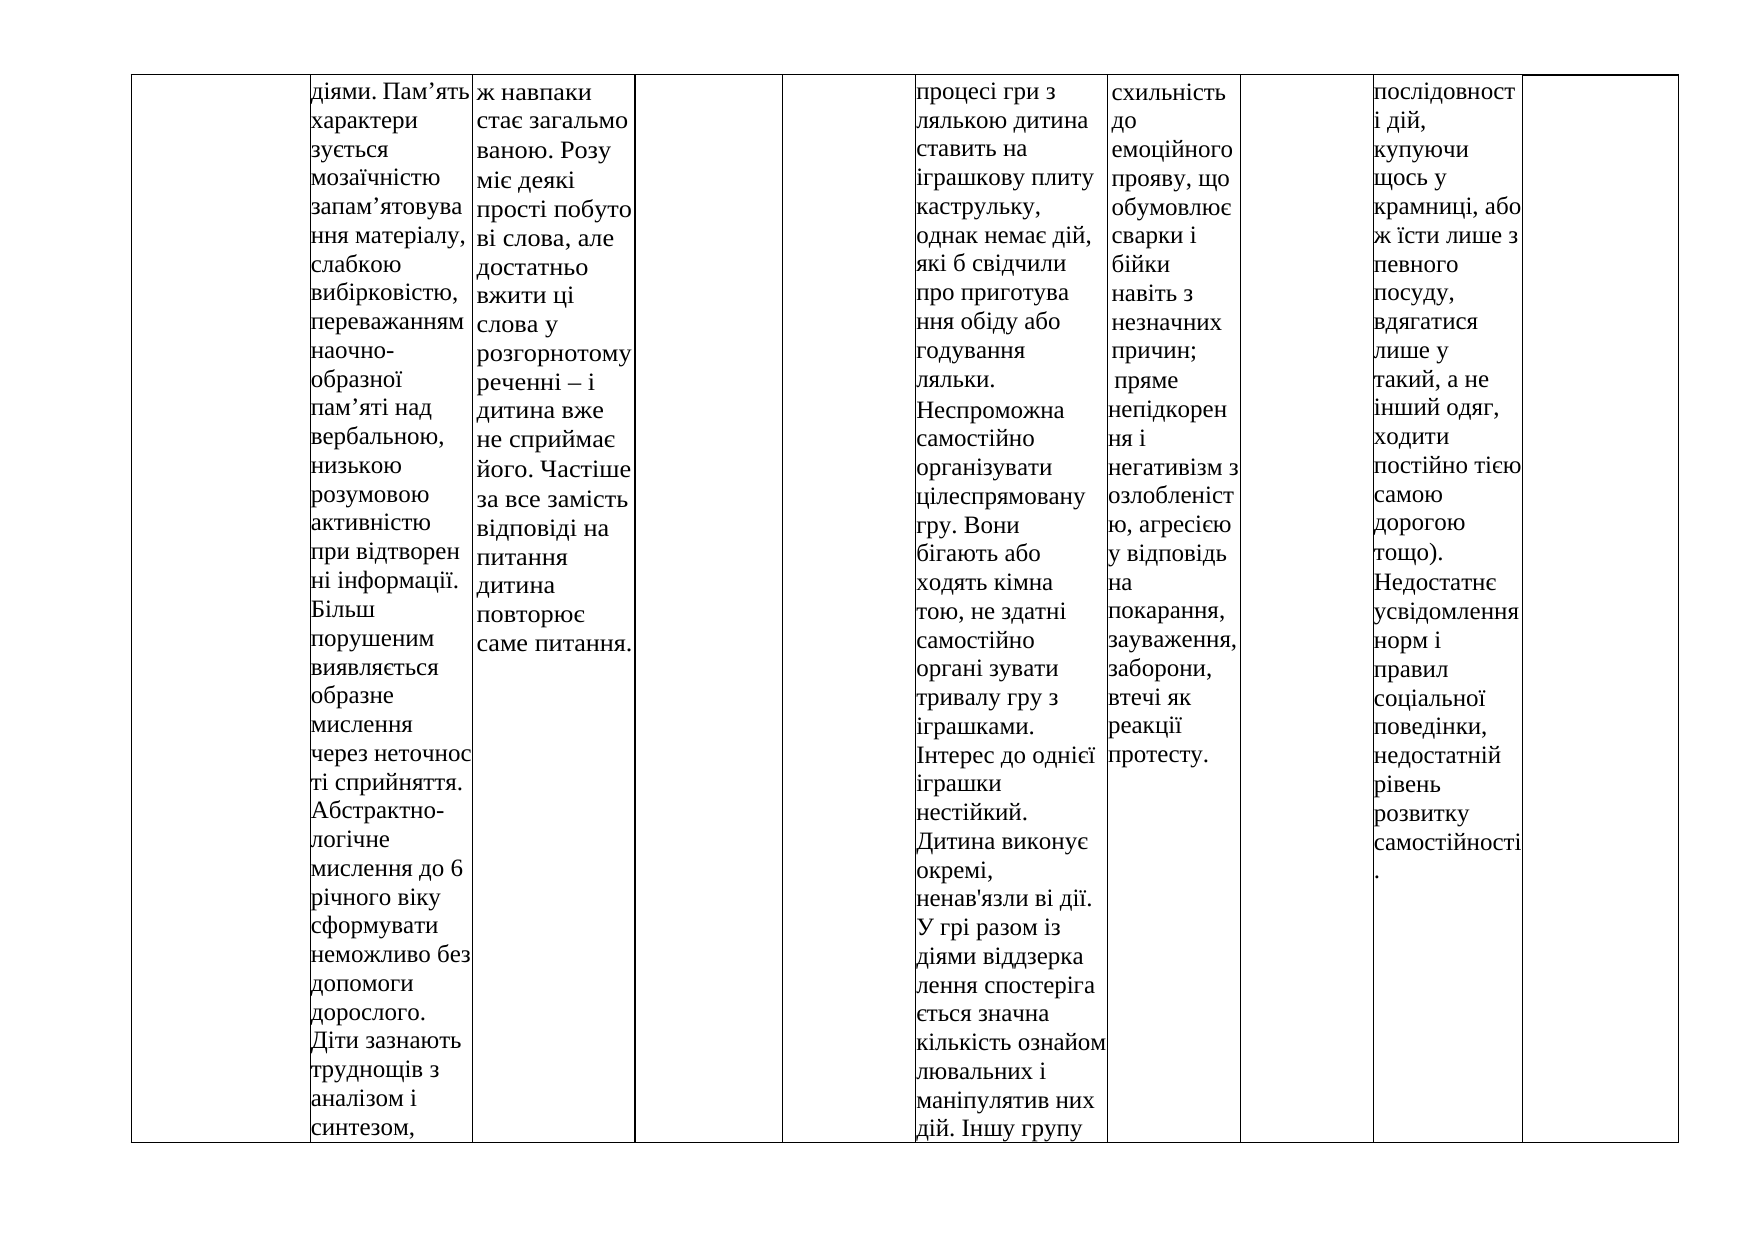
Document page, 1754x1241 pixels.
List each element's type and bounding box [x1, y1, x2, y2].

table_cell [783, 75, 915, 1142]
table_cell [473, 75, 634, 1142]
table_cell [916, 75, 1107, 1142]
table_cell [1108, 75, 1240, 1142]
table_cell [132, 75, 310, 1142]
table_cell [1241, 75, 1373, 1142]
table_cell [636, 75, 782, 1142]
table_cell [1523, 76, 1678, 1142]
table_cell [311, 75, 472, 1142]
table_cell [1374, 75, 1522, 1142]
